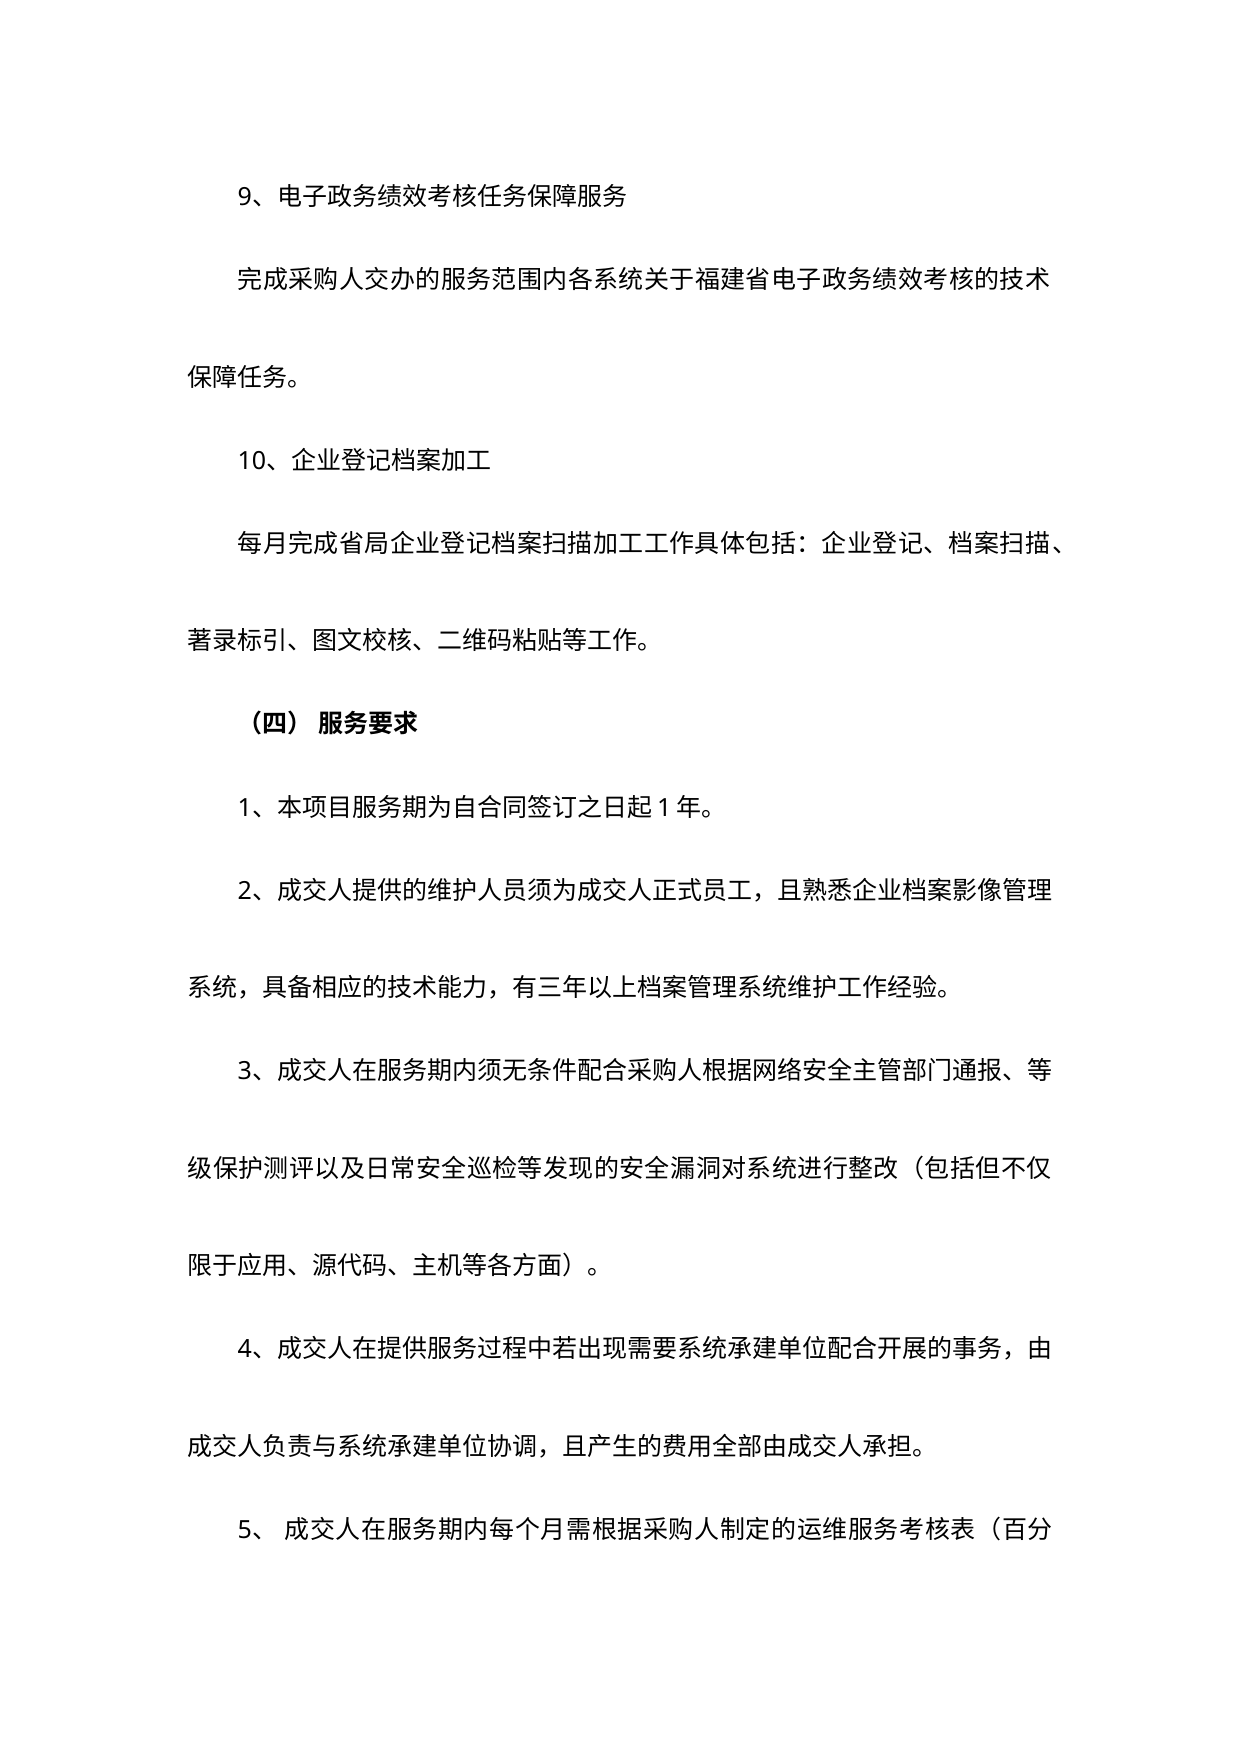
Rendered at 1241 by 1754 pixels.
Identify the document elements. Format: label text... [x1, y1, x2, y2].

text 10、企业登记档案加工 [187, 426, 1053, 491]
text 每月完成省局企业登记档案扫描加工工作具体包括：企业登记、档案扫描、著录标引、图文校核、二维码粘贴等工作。 [187, 509, 1053, 671]
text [187, 1495, 1053, 1560]
text 9、电子政务绩效考核任务保障服务 [187, 162, 1053, 227]
text 1、本项目服务期为自合同签订之日起1年。 [187, 773, 1053, 838]
text 2、成交人提供的维护人员须为成交人正式员工，且熟悉企业档案影像管理系统，具备相应的技术能力，有三年以上档案管理系统维护工作经验。 [187, 856, 1053, 1018]
text 3、成交人在服务期内须无条件配合采购人根据网络安全主管部门通报、等级保护测评以及日常安全巡检等发现的安全漏洞对系统进行整改（包括但不仅限于应用、源代码、主机等各方面）。 [187, 1036, 1053, 1296]
text 4、成交人在提供服务过程中若出现需要系统承建单位配合开展的事务，由成交人负责与系统承建单位协调，且产生的费用全部由成交人承担。 [187, 1314, 1053, 1477]
text （四） 服务要求 [187, 689, 1053, 754]
text 完成采购人交办的服务范围内各系统关于福建省电子政务绩效考核的技术保障任务。 [187, 245, 1053, 408]
